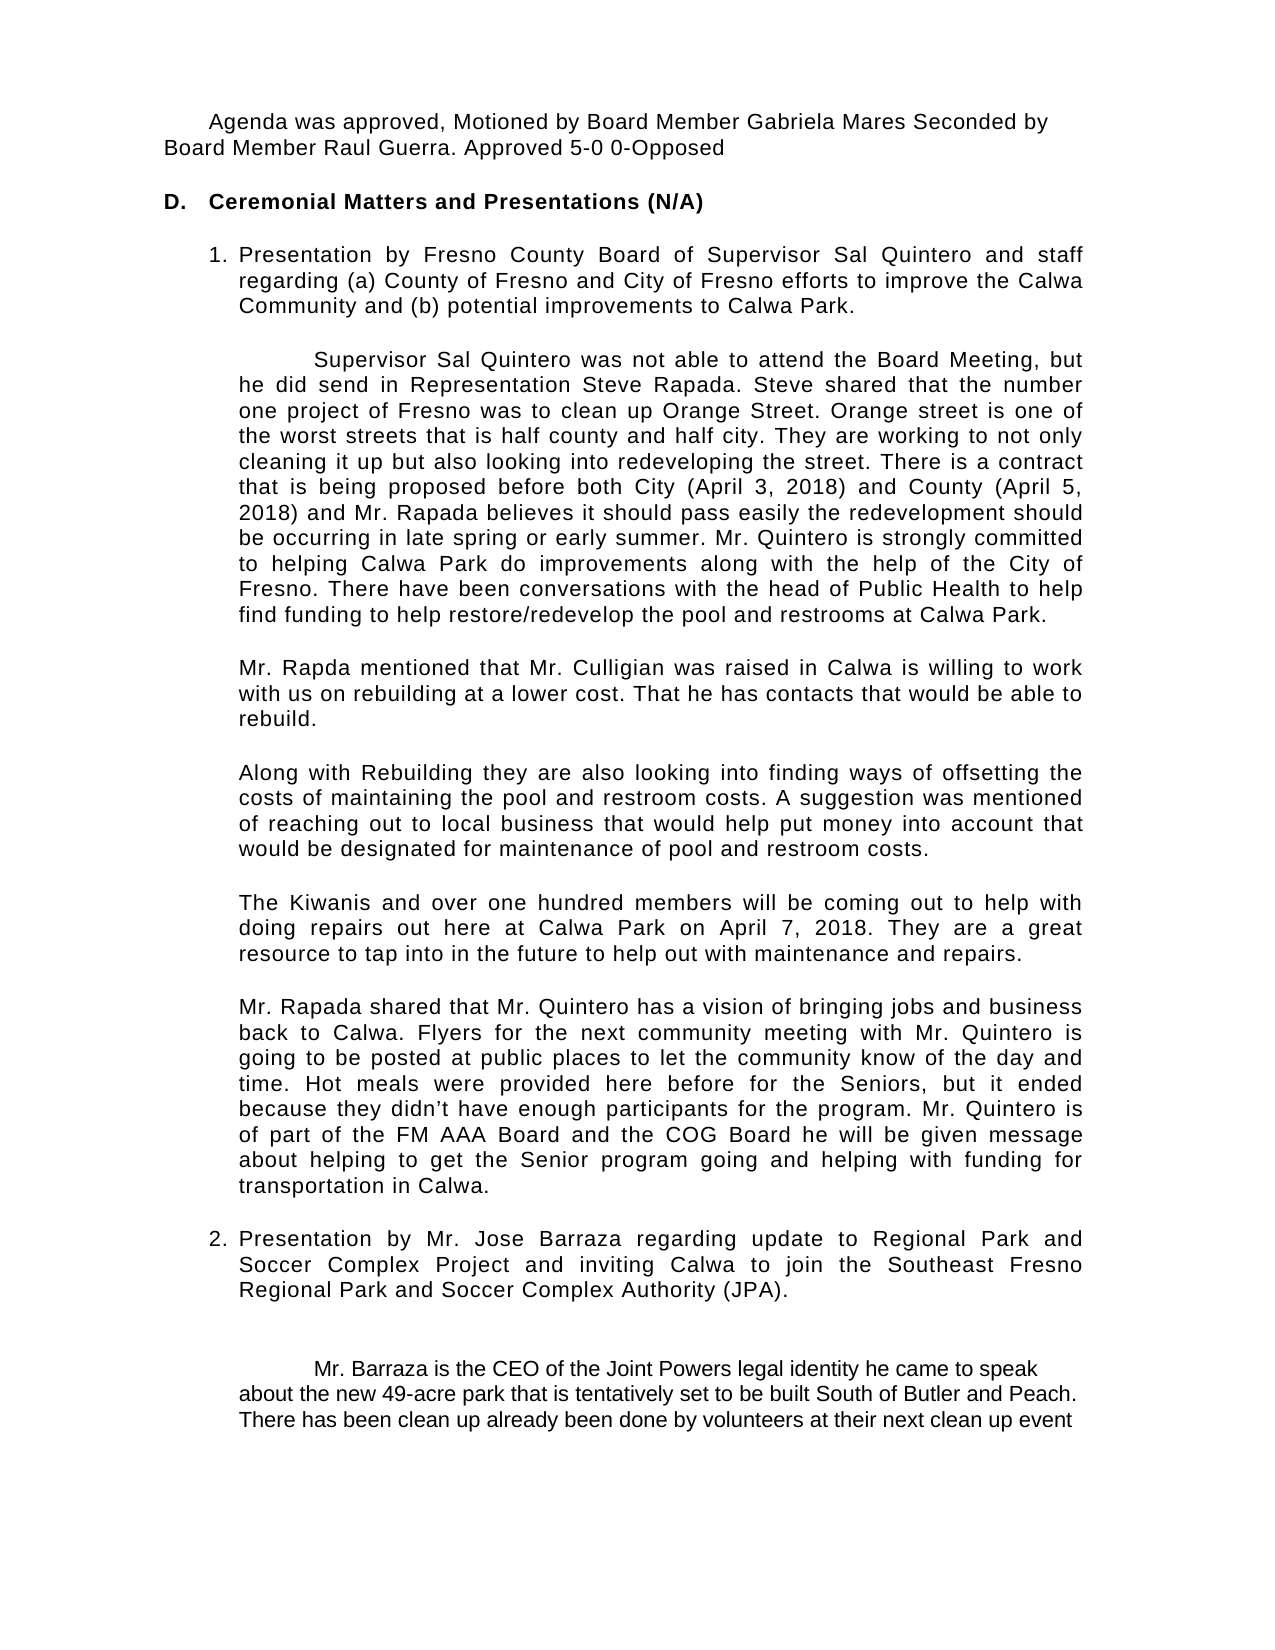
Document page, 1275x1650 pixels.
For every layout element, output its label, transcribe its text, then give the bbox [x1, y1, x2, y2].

text The Kiwanis and over one hundred members will be coming out to help with doing repairs out here at Calwa Park on April 7, 2018. They are a great resource to tap into in the future to help out with maintenance and repairs. [238, 890, 1084, 966]
text Agenda was approved, Motioned by Board Member Gabriela Mares Seconded by Board Member Raul Guerra. Approved 5-0 0-Opposed [163, 108, 1084, 160]
list Ceremonial Matters and Presentations (N/A) [163, 188, 1084, 214]
text Mr. Rapada shared that Mr. Quintero has a vision of bringing jobs and business back to Calwa. Flyers for the next community meeting with Mr. Quintero is going to be posted at public places to let the community know of the day and time. Hot meals were provided here before for the Seniors, but it ended because they didn’t have enough participants for the program. Mr. Quintero is of part of the FM AAA Board and the COG Board he will be given message about helping to get the Senior program going and helping with funding for transportation in Calwa. [238, 994, 1084, 1198]
list Presentation by Fresno County Board of Supervisor Sal Quintero and staff regarding (a) County of Fresno and City of Fresno efforts to improve the Calwa Community and (b) potential improvements to Calwa Park. [208, 242, 1084, 319]
text Mr. Rapda mentioned that Mr. Culligian was raised in Calwa is willing to work with us on rebuilding at a lower cost. That he has contacts that would be able to rebuild. [238, 655, 1084, 732]
list Presentation by Mr. Jose Barraza regarding update to Regional Park and Soccer Complex Project and inviting Calwa to join the Southeast Fresno Regional Park and Soccer Complex Authority (JPA). [208, 1226, 1084, 1303]
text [238, 1356, 1084, 1432]
text Along with Rebuilding they are also looking into finding ways of offsetting the costs of maintaining the pool and restroom costs. A suggestion was mentioned of reaching out to local business that would help put money into account that would be designated for maintenance of pool and restroom costs. [238, 760, 1084, 862]
text Supervisor Sal Quintero was not able to attend the Board Meeting, but he did send in Representation Steve Rapada. Steve shared that the number one project of Fresno was to clean up Orange Street. Orange street is one of the worst streets that is half county and half city. They are working to not only cleaning it up but also looking into redeveloping the street. There is a contract that is being proposed before both City (April 3, 2018) and County (April 5, 2018) and Mr. Rapada believes it should pass easily the redevelopment should be occurring in late spring or early summer. Mr. Quintero is strongly committed to helping Calwa Park do improvements along with the help of the City of Fresno. There have been conversations with the head of Public Health to help find funding to help restore/redevelop the pool and restrooms at Calwa Park. [238, 347, 1084, 627]
